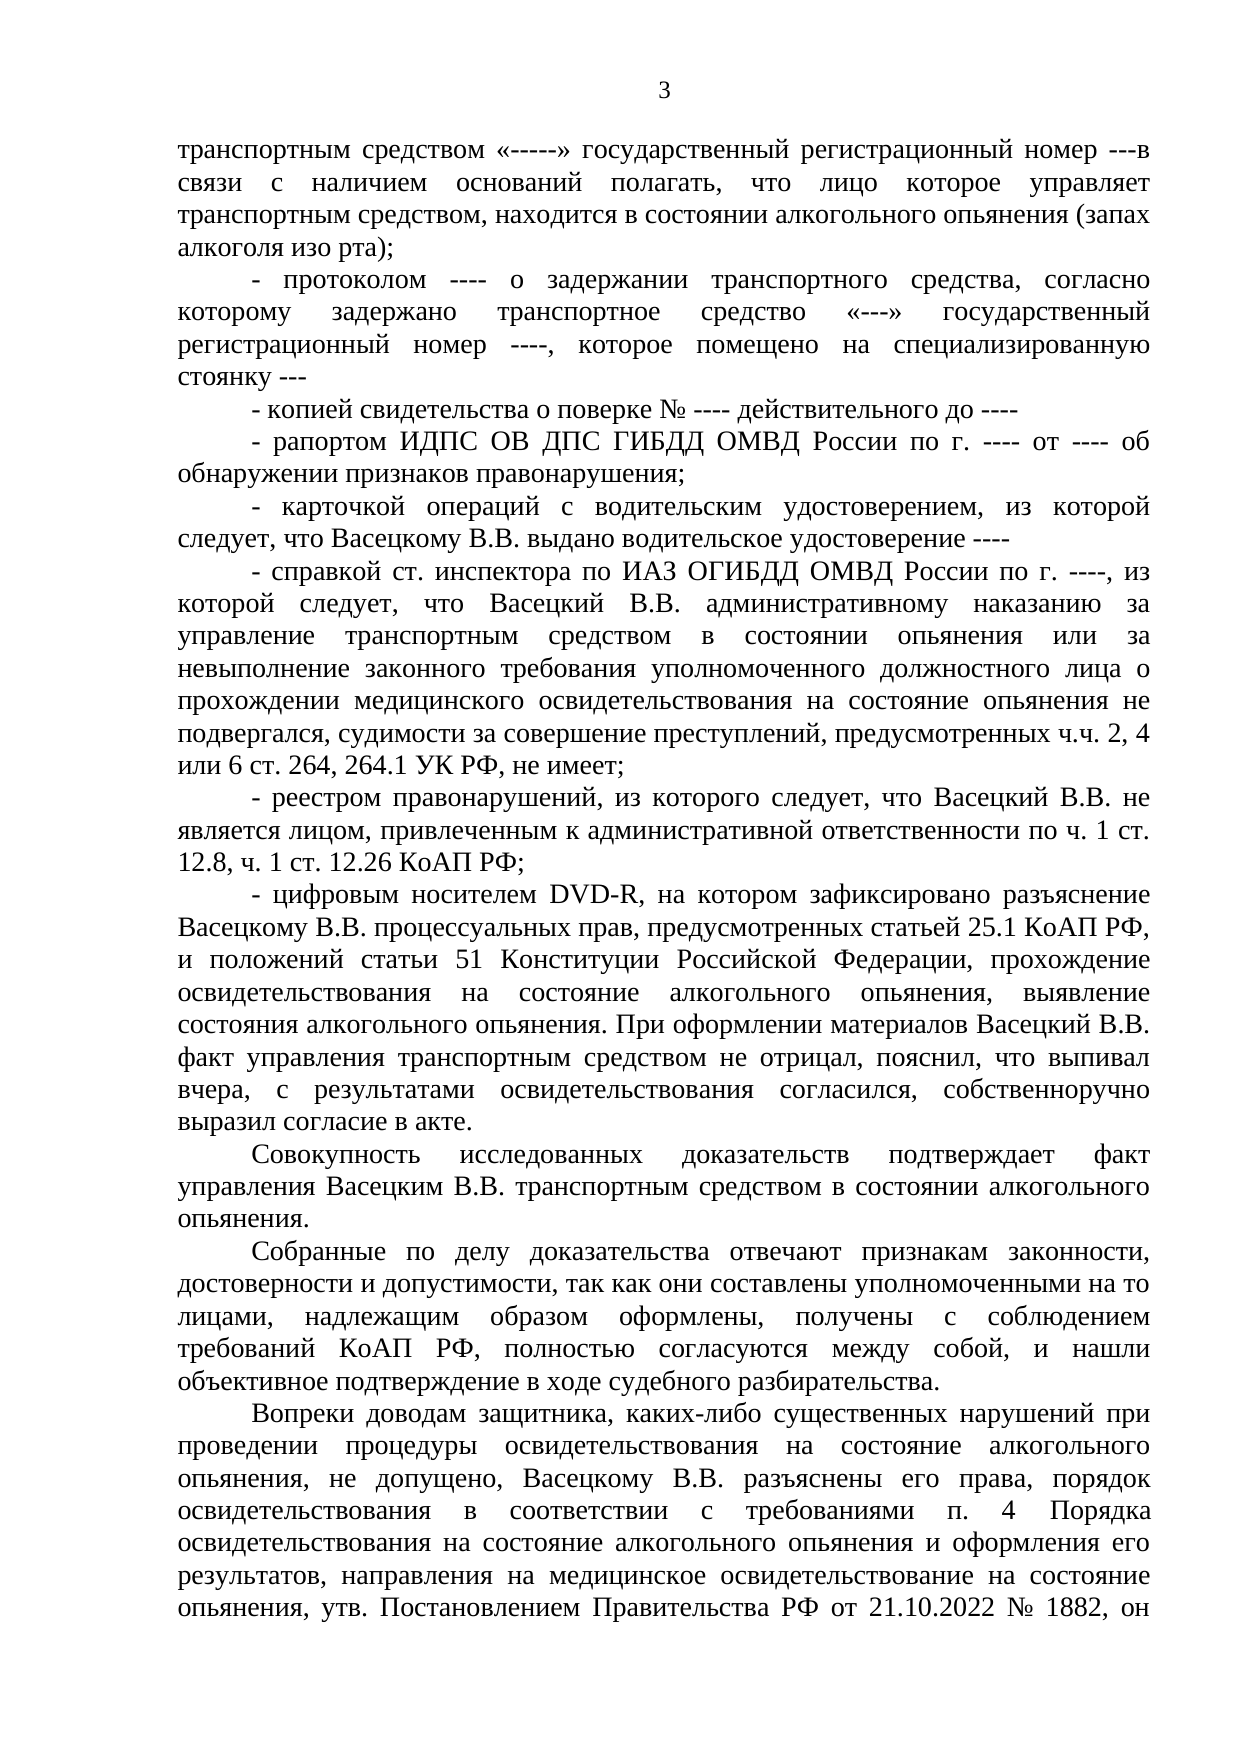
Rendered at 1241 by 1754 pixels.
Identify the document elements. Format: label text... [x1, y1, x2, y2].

text - цифровым носителем DVD-R, на котором зафиксировано разъяснение Васецкому В.В. процессуальных прав, предусмотренных статьей 25.1 КоАП РФ, и положений статьи 51 Конституции Российской Федерации, прохождение освидетельствования на состояние алкогольного опьянения, выявление состояния алкогольного опьянения. При оформлении материалов Васецкий В.В. факт управления транспортным средством не отрицал, пояснил, что выпивал вчера, с результатами освидетельствования согласился, собственноручно выразил согласие в акте. [177, 878, 1152, 1137]
text - рапортом ИДПС ОВ ДПС ГИБДД ОМВД России по г. ---- от ---- об обнаружении признаков правонарушения; [177, 424, 1152, 489]
text - протоколом ---- о задержании транспортного средства, согласно которому задержано транспортное средство «---» государственный регистрационный номер ----, которое помещено на специализированную стоянку --- [177, 262, 1152, 392]
text Совокупность исследованных доказательств подтверждает факт управления Васецким В.В. транспортным средством в состоянии алкогольного опьянения. [177, 1137, 1152, 1234]
text Собранные по делу доказательства отвечают признакам законности, достоверности и допустимости, так как они составлены уполномоченными на то лицами, надлежащим образом оформлены, получены с соблюдением требований КоАП РФ, полностью согласуются между собой, и нашли объективное подтверждение в ходе судебного разбирательства. [177, 1234, 1152, 1396]
text - справкой ст. инспектора по ИАЗ ОГИБДД ОМВД России по г. ----, из которой следует, что Васецкий В.В. административному наказанию за управление транспортным средством в состоянии опьянения или за невыполнение законного требования уполномоченного должностного лица о прохождении медицинского освидетельствования на состояние опьянения не подвергался, судимости за совершение преступлений, предусмотренных ч.ч. 2, 4 или 6 ст. 264, 264.1 УК РФ, не имеет; [177, 554, 1152, 780]
text - карточкой операций с водительским удостоверением, из которой следует, что Васецкому В.В. выдано водительское удостоверение ---- [177, 489, 1152, 554]
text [177, 132, 1152, 262]
text - копией свидетельства о поверке № ---- действительного до ---- [177, 392, 1152, 424]
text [177, 1396, 1152, 1623]
text - реестром правонарушений, из которого следует, что Васецкий В.В. не является лицом, привлеченным к административной ответственности по ч. 1 ст. 12.8, ч. 1 ст. 12.26 КоАП РФ; [177, 780, 1152, 878]
